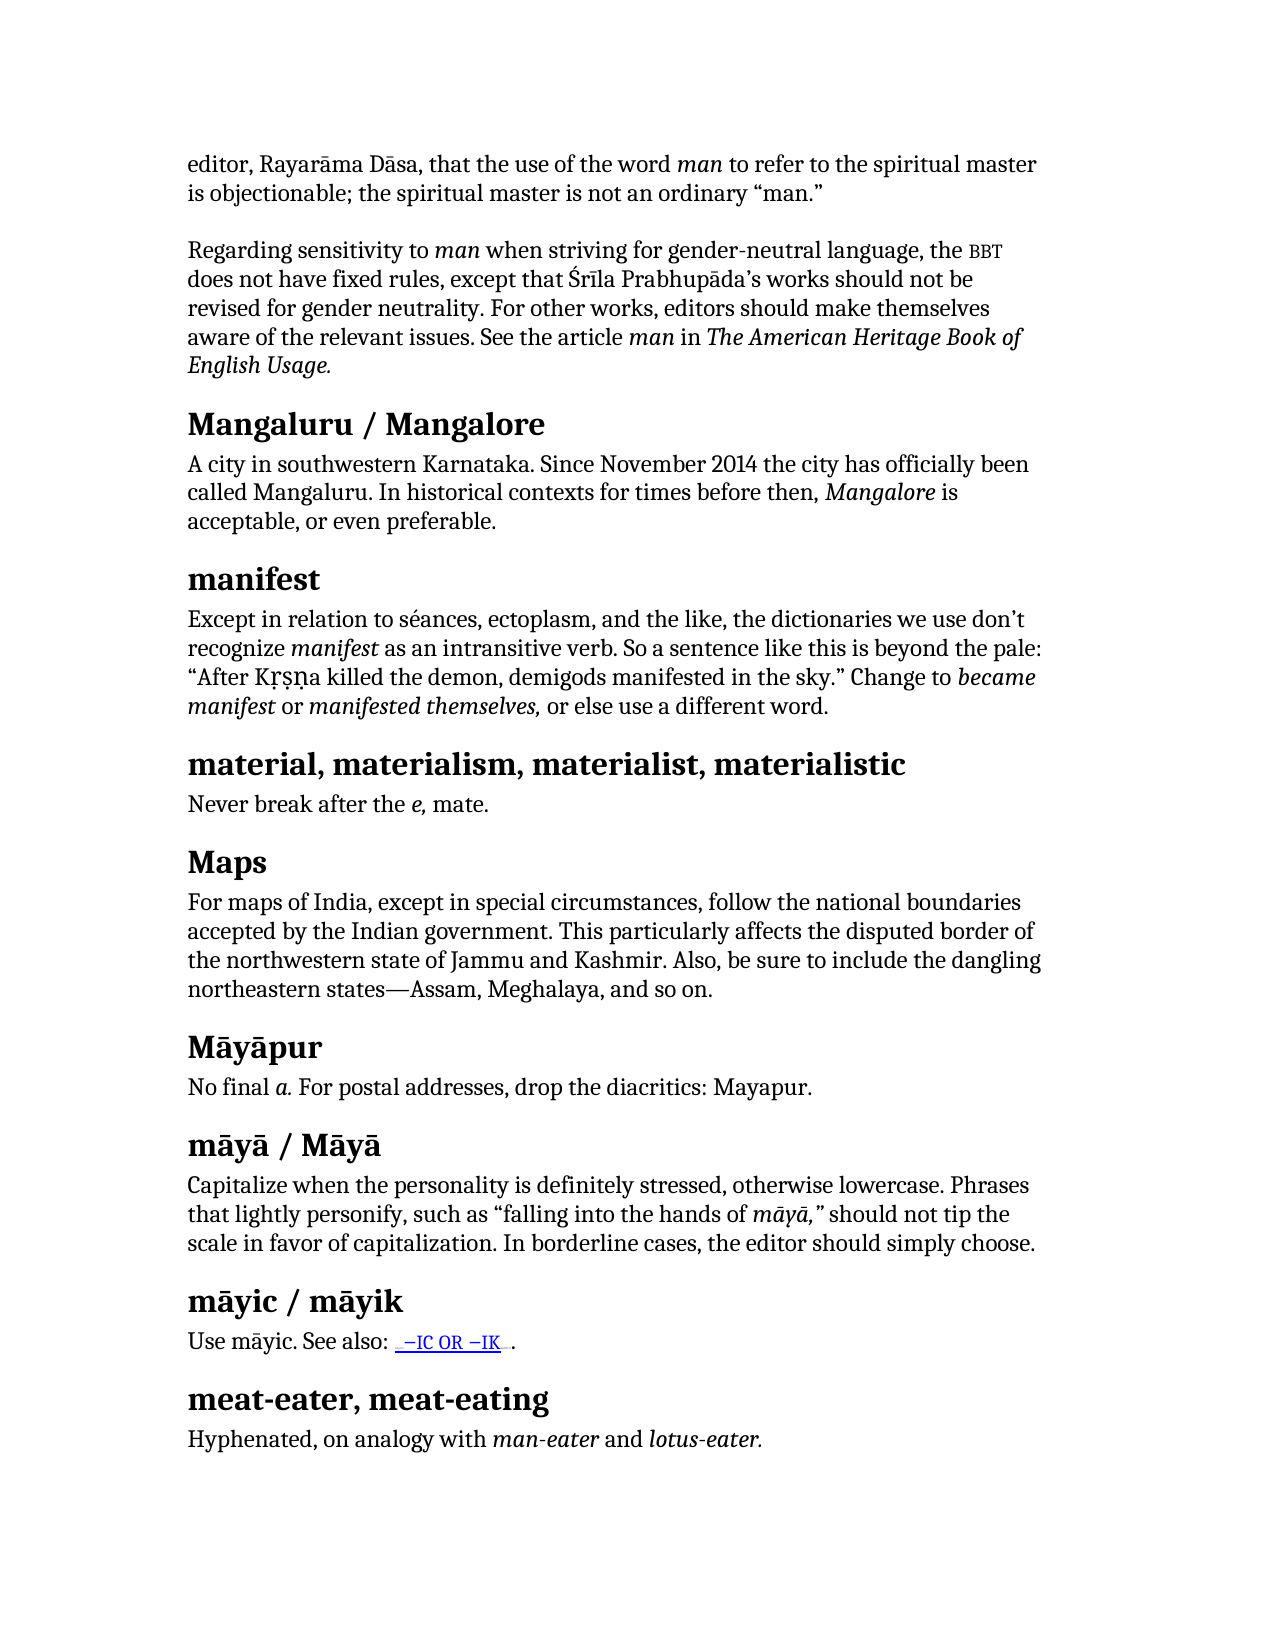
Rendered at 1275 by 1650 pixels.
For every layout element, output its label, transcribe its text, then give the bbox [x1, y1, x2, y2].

subtitle māyā / Māyā [187, 1127, 1050, 1165]
text No final a. For postal addresses, drop the diacritics: Mayapur. [187, 1073, 1050, 1102]
subtitle meat-eater, meat-eating [187, 1381, 1050, 1419]
text Hyphenated, on analogy with man-eater and lotus-eater. [187, 1425, 1050, 1454]
text Regarding sensitivity to man when striving for gender-neutral language, the does not have fixed rules, except that Śrīla Prabhupāda’s works should not be revised for gender neutrality. For other works, editors should make themselves aware of the relevant issues. See the article man in The American Heritage Book of English Usage. [187, 236, 1050, 380]
subtitle manifest [187, 561, 1050, 599]
subtitle māyic / māyik [187, 1282, 1050, 1321]
text A city in southwestern Karnataka. Since November 2014 the city has officially been called Mangaluru. In historical contexts for times before then, Mangalore is acceptable, or even preferable. [187, 449, 1050, 536]
subtitle Maps [187, 844, 1050, 882]
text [187, 150, 1050, 207]
text Never break after the e, mate. [187, 790, 1050, 819]
text For maps of , except in special circumstances, follow the national boundaries accepted by the Indian government. This particularly affects the disputed border of the northwestern state of . Also, be sure to include the dangling northeastern states—, Meghalaya, and so on. [187, 888, 1050, 1003]
text Use māyic. See also: 77TU7TU–ic or –ikUU7T7T7T. [187, 1327, 1050, 1356]
subtitle Māyāpur [187, 1028, 1050, 1067]
text Capitalize when the personality is definitely stressed, otherwise lowercase. Phrases that lightly personify, such as “falling into the hands of māyā,” should not tip the scale in favor of capitalization. In borderline cases, the editor should simply choose. [187, 1171, 1050, 1257]
text Except in relation to séances, ectoplasm, and the like, the dictionaries we use don’t recognize manifest as an intransitive verb. So a sentence like this is beyond the pale: “After Kṛṣṇa killed the demon, demigods manifested in the sky.” Change to became manifest or manifested themselves, or else use a different word. [187, 605, 1050, 720]
subtitle Mangaluru / Mangalore [187, 405, 1050, 443]
subtitle material, materialism, materialist, materialistic [187, 745, 1050, 784]
